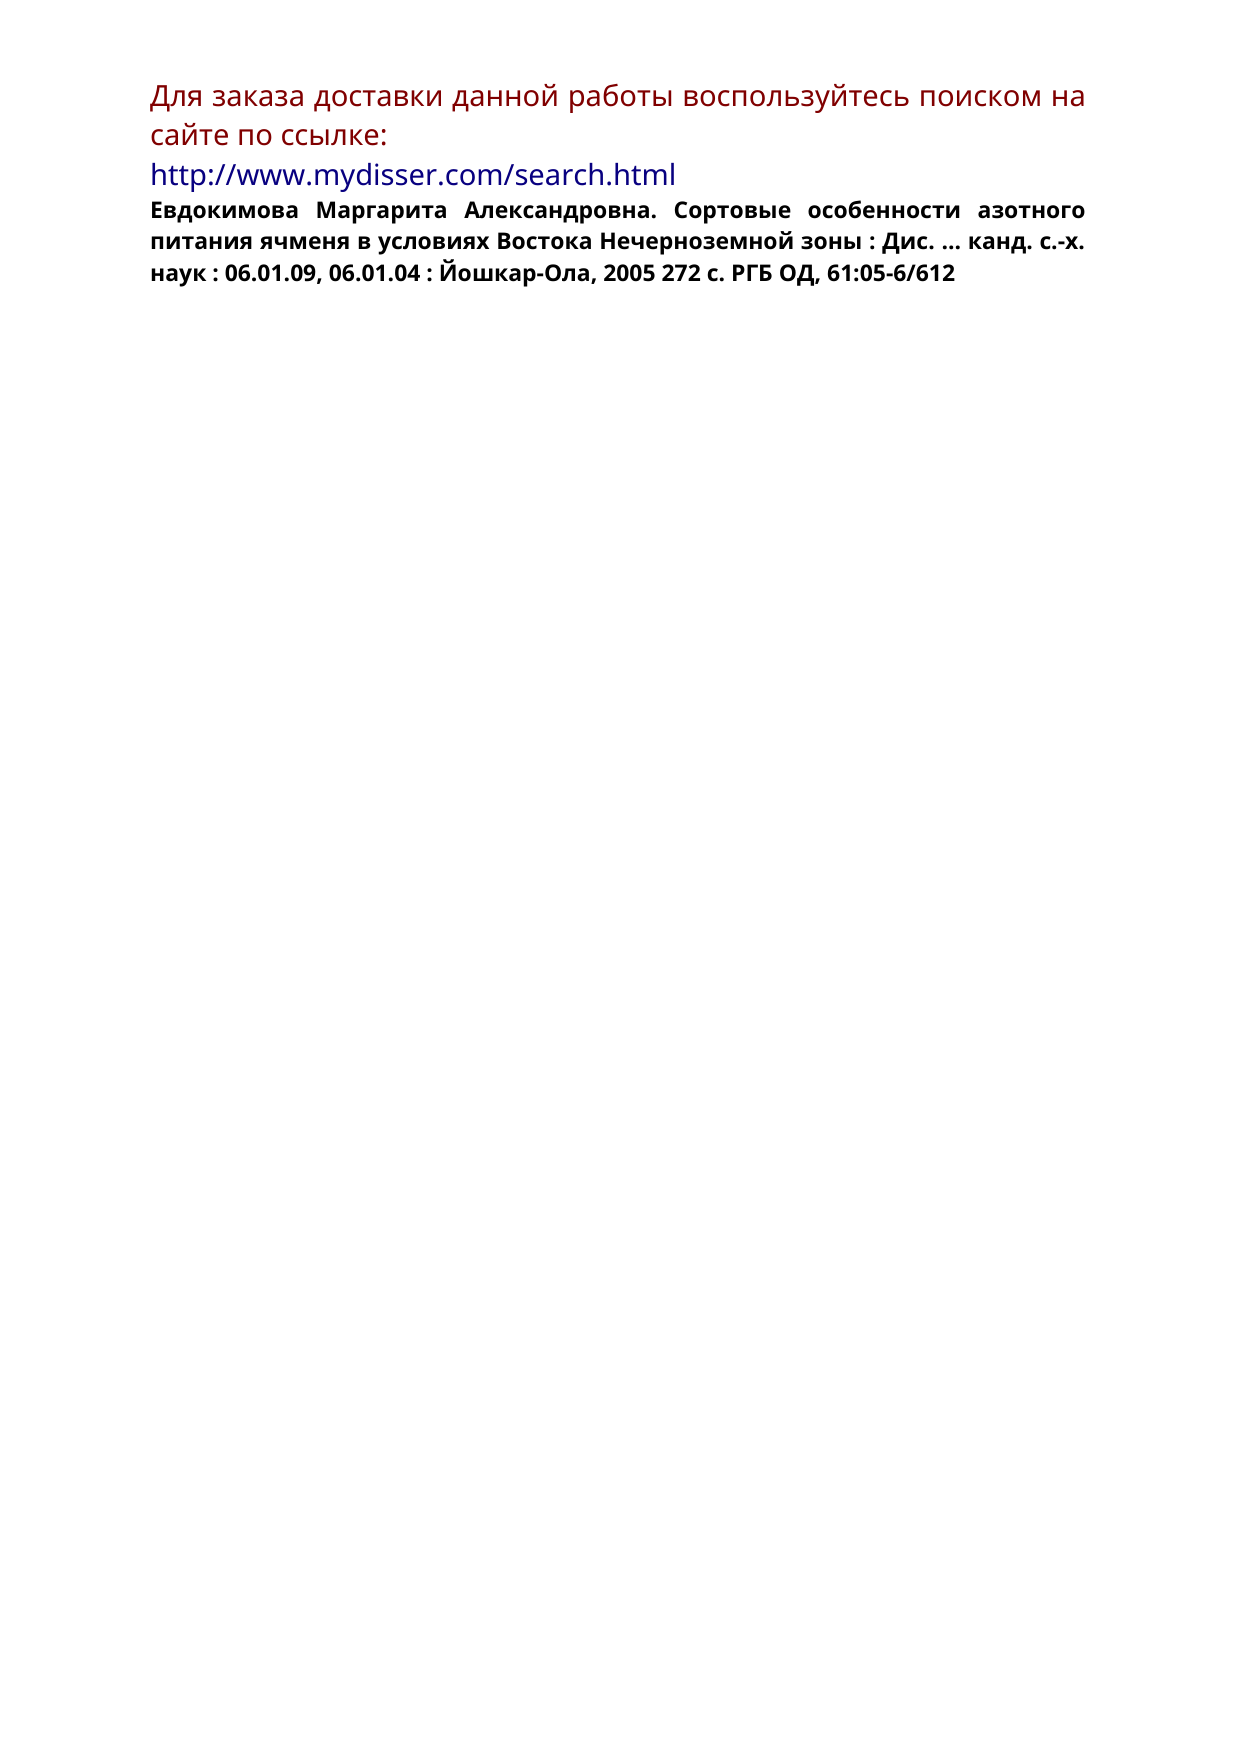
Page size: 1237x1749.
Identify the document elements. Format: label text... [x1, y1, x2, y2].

text Евдокимова Маргарита Александровна. Сортовые особенности азотного питания ячменя в условиях Востока Нечерноземной зоны : Дис. ... канд. с.-х. наук : 06.01.09, 06.01.04 : Йошкар-Ола, 2005 272 c. РГБ ОД, 61:05-6/612 [150, 194, 1086, 288]
